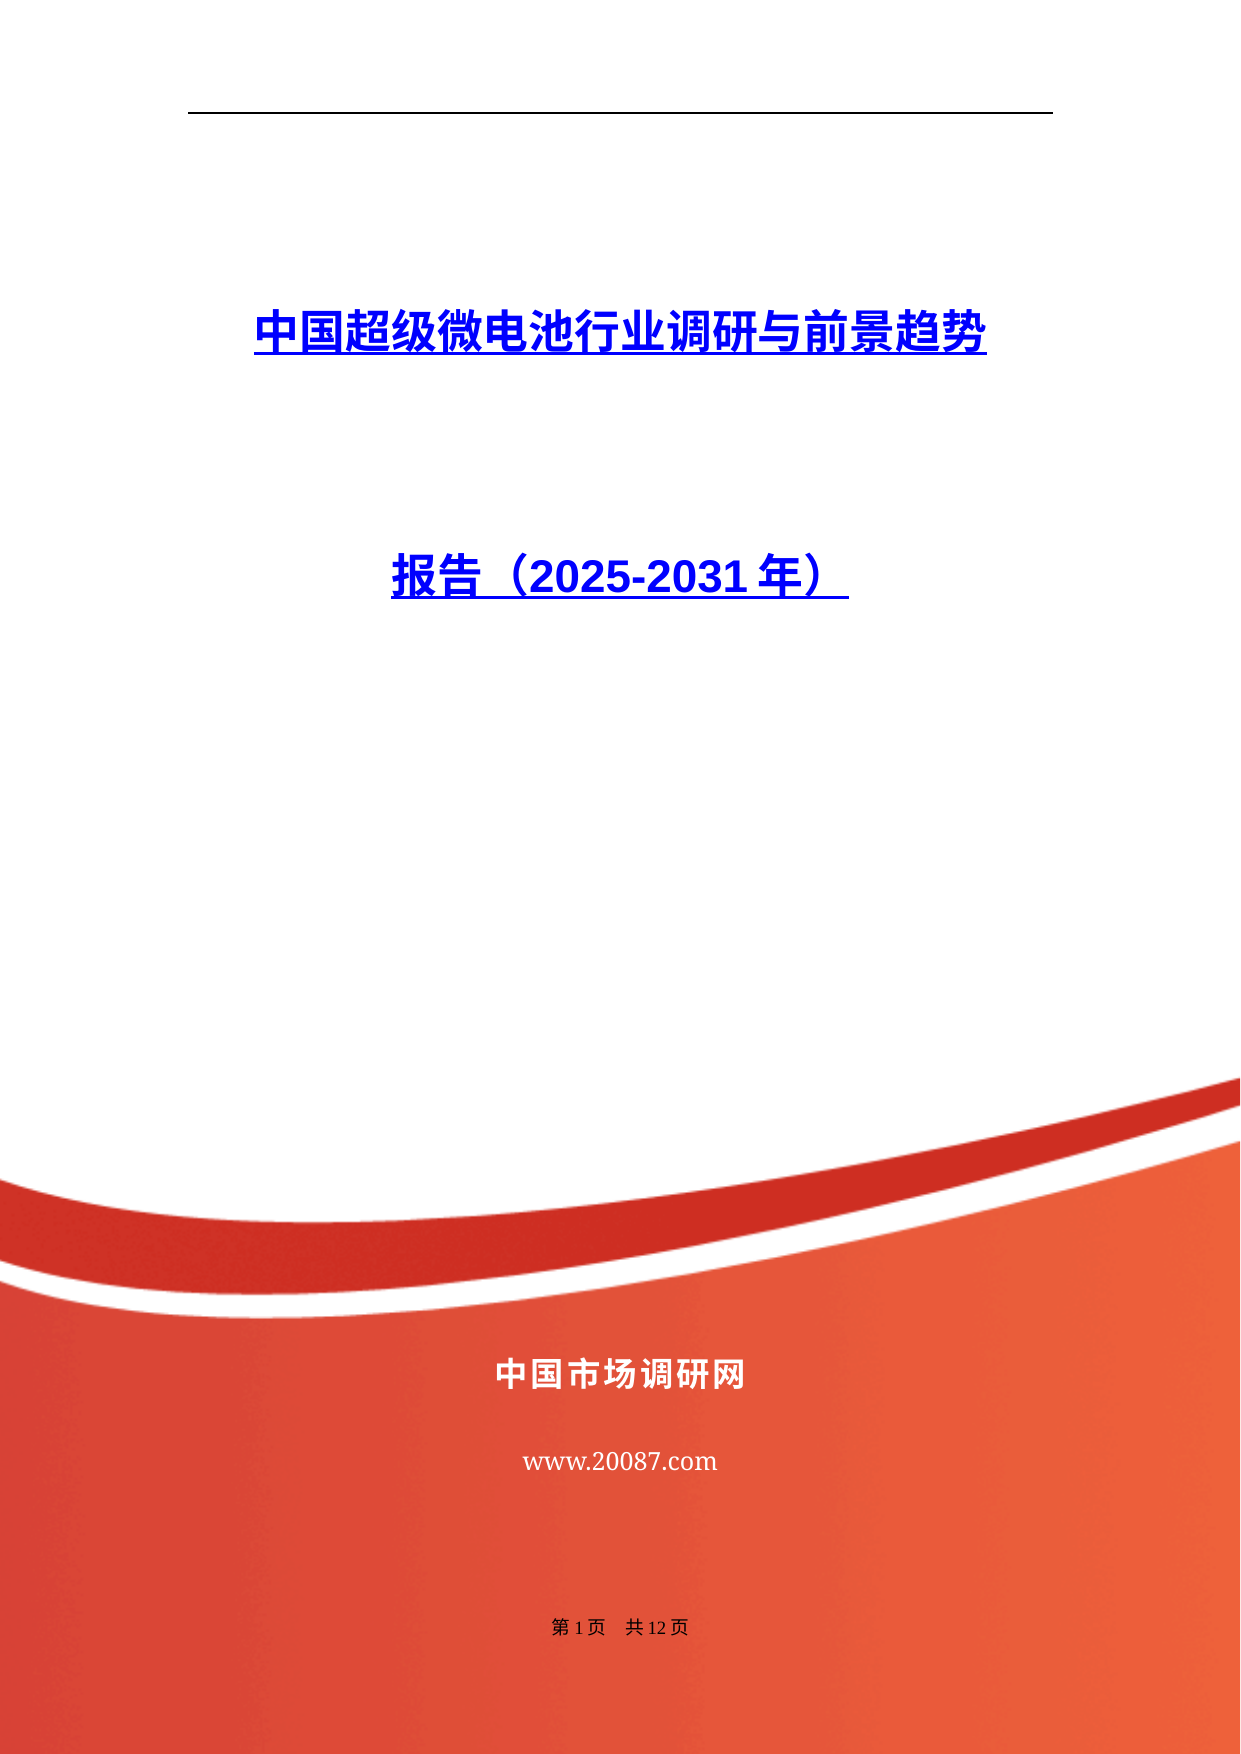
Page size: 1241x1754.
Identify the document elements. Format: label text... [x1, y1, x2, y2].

picture [0, 1006, 1241, 1754]
table_header 中国超级微电池行业调研与前景趋势报告（2025-2031年） [188, 207, 1053, 773]
text www.20087.com [187, 1428, 1053, 1493]
subtitle 中国市场调研网 [187, 1339, 1053, 1404]
